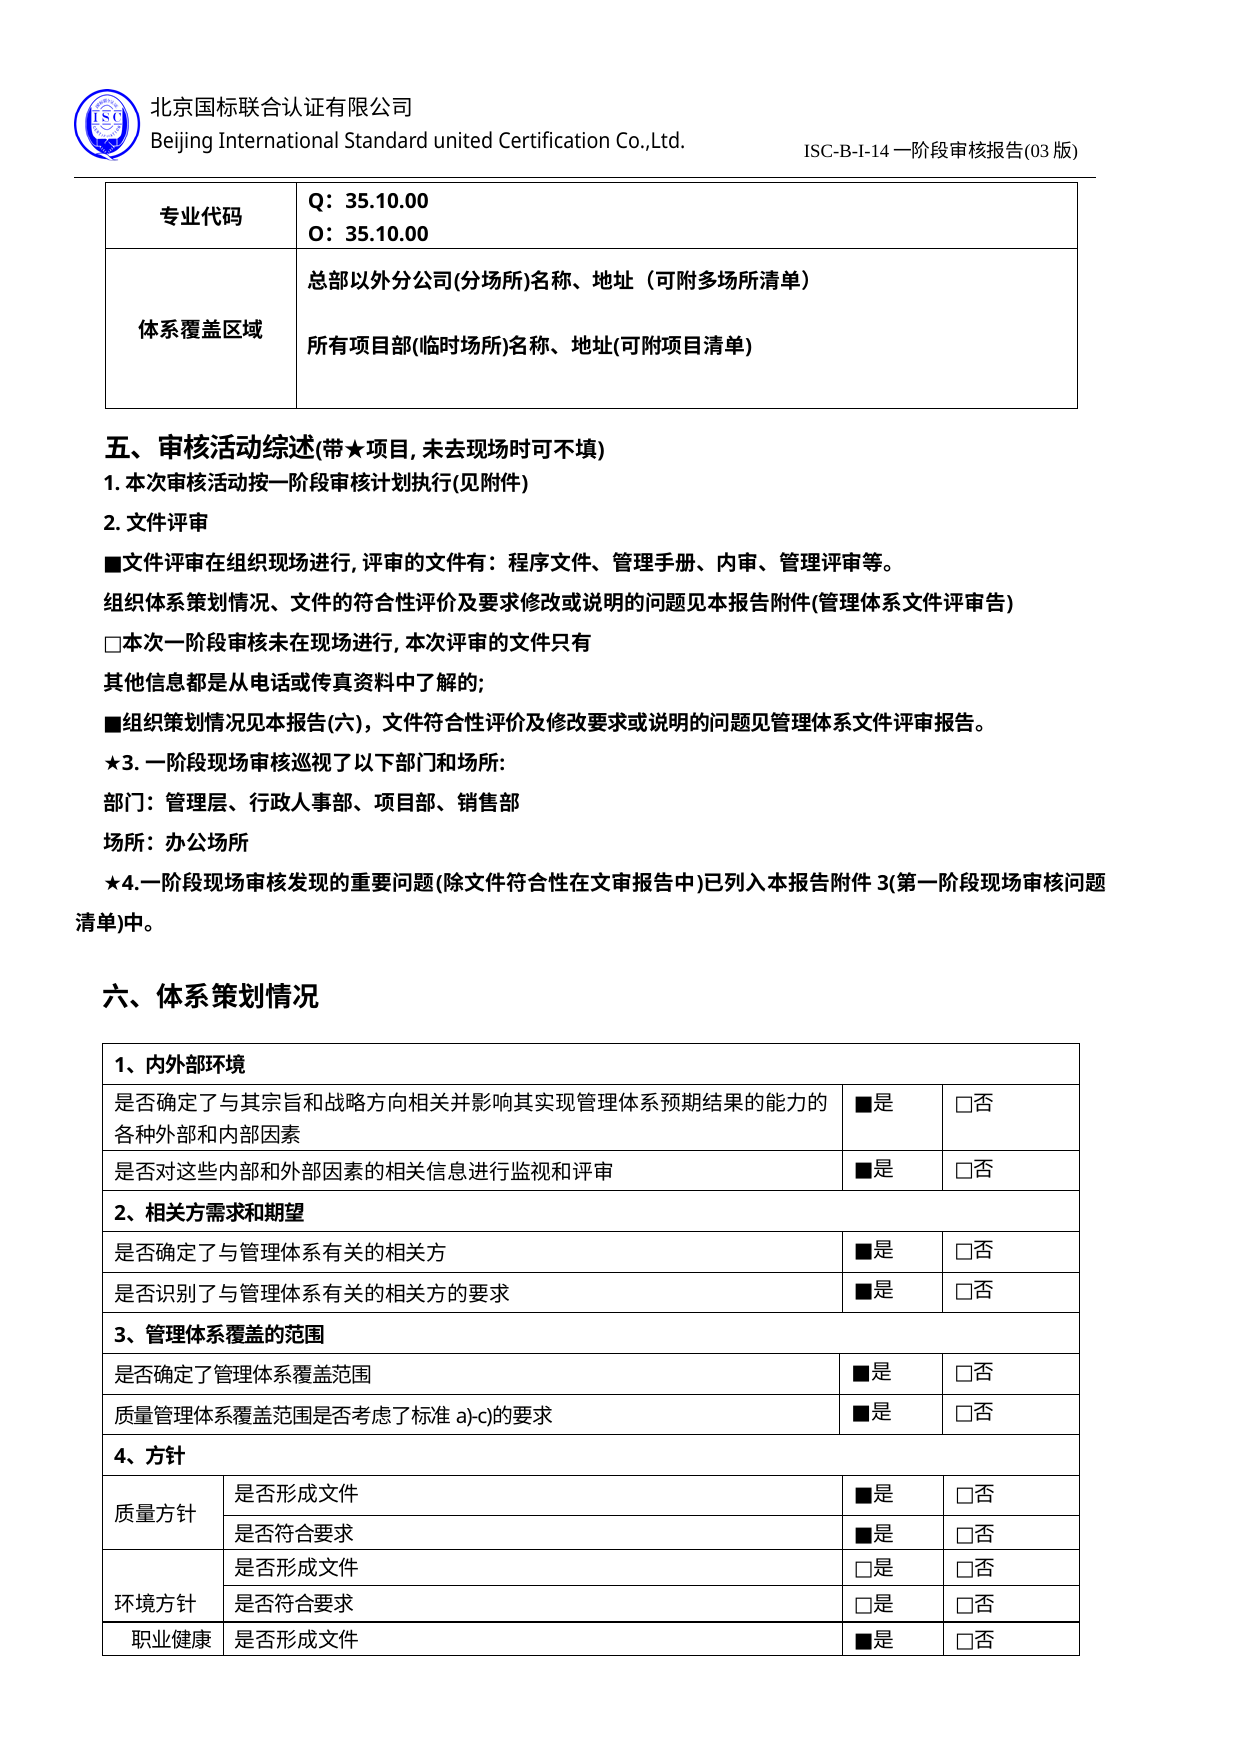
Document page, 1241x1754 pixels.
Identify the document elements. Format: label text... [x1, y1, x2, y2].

table_cell □否 [944, 1623, 1079, 1655]
table_cell ■是 [843, 1516, 943, 1549]
table_cell 质量方针 [103, 1476, 223, 1549]
text □本次一阶段审核未在现场进行, 本次评审的文件只有 [75, 625, 1107, 657]
text ■组织策划情况见本报告(六)，文件符合性评价及修改要求或说明的问题见管理体系文件评审报告。 [75, 705, 1107, 737]
table_cell □否 [943, 1354, 1079, 1393]
table_cell 环境方针 [103, 1550, 223, 1621]
table_cell 是否识别了与管理体系有关的相关方的要求 [103, 1273, 842, 1312]
table_cell 2、相关方需求和期望 [103, 1191, 1079, 1231]
table_cell Q：35.10.00 O：35.10.00 [297, 183, 1077, 248]
table_cell □否 [943, 1085, 1079, 1150]
table_cell 体系覆盖区域 [106, 249, 296, 408]
table_cell 职业健康安全方针 [103, 1623, 223, 1655]
text 六、体系策划情况 [102, 962, 1107, 1027]
table_cell 是否确定了与管理体系有关的相关方 [103, 1232, 842, 1272]
table_cell 是否确定了管理体系覆盖范围 [103, 1354, 839, 1393]
table_cell ■是 [843, 1232, 942, 1272]
table_cell 是否形成文件 [224, 1623, 842, 1655]
picture [74, 89, 143, 161]
table_cell 3、管理体系覆盖的范围 [103, 1313, 1079, 1353]
table_cell ■是 [843, 1623, 943, 1655]
text 组织体系策划情况、文件的符合性评价及要求修改或说明的问题见本报告附件(管理体系文件评审告) [75, 585, 1107, 617]
text 五、审核活动综述(带★项目, 未去现场时可不填) [75, 426, 1107, 465]
text 场所：办公场所 [75, 825, 1107, 857]
table_cell 是否形成文件 [224, 1550, 842, 1585]
text 其他信息都是从电话或传真资料中了解的; [75, 665, 1107, 697]
table_cell 是否对这些内部和外部因素的相关信息进行监视和评审 [103, 1151, 842, 1190]
table_cell ■是 [843, 1151, 942, 1190]
text 1. 本次审核活动按一阶段审核计划执行(见附件) [75, 465, 1107, 497]
table_cell □是 [843, 1586, 943, 1621]
text ★4.一阶段现场审核发现的重要问题(除文件符合性在文审报告中)已列入本报告附件3(第一阶段现场审核问题清单)中。 [75, 865, 1107, 938]
table_cell □否 [943, 1151, 1079, 1190]
table_cell 是否符合要求 [224, 1516, 842, 1549]
table_cell 是否确定了与其宗旨和战略方向相关并影响其实现管理体系预期结果的能力的各种外部和内部因素 [103, 1085, 842, 1150]
table_cell □否 [944, 1550, 1079, 1585]
table_cell ■是 [843, 1476, 943, 1515]
table_cell □否 [943, 1395, 1079, 1434]
table_cell ■是 [843, 1085, 942, 1150]
text 2. 文件评审 [75, 505, 1107, 537]
table_cell 4、方针 [103, 1435, 1079, 1475]
table_cell 总部以外分公司(分场所)名称、地址（可附多场所清单） 所有项目部(临时场所)名称、地址(可附项目清单) [297, 249, 1077, 408]
table_cell 是否形成文件 [224, 1476, 842, 1515]
table_cell □否 [944, 1586, 1079, 1621]
table_cell 是否符合要求 [224, 1586, 842, 1621]
table_cell □是 [843, 1550, 943, 1585]
table_cell □否 [943, 1273, 1079, 1312]
text ★3. 一阶段现场审核巡视了以下部门和场所: [75, 745, 1107, 777]
table_header 1、内外部环境 [103, 1044, 1079, 1084]
table_cell □否 [944, 1516, 1079, 1549]
table_cell ■是 [840, 1395, 942, 1434]
table_cell ■是 [843, 1273, 942, 1312]
table_cell □否 [943, 1232, 1079, 1272]
table_cell 专业代码 [106, 183, 296, 248]
table_cell 质量管理体系覆盖范围是否考虑了标准a)-c)的要求 [103, 1395, 839, 1434]
text 部门：管理层、行政人事部、项目部、销售部 [75, 785, 1107, 817]
text ■文件评审在组织现场进行, 评审的文件有：程序文件、管理手册、内审、管理评审等。 [75, 545, 1107, 577]
table_cell □否 [944, 1476, 1079, 1515]
table_cell ■是 [840, 1354, 942, 1393]
